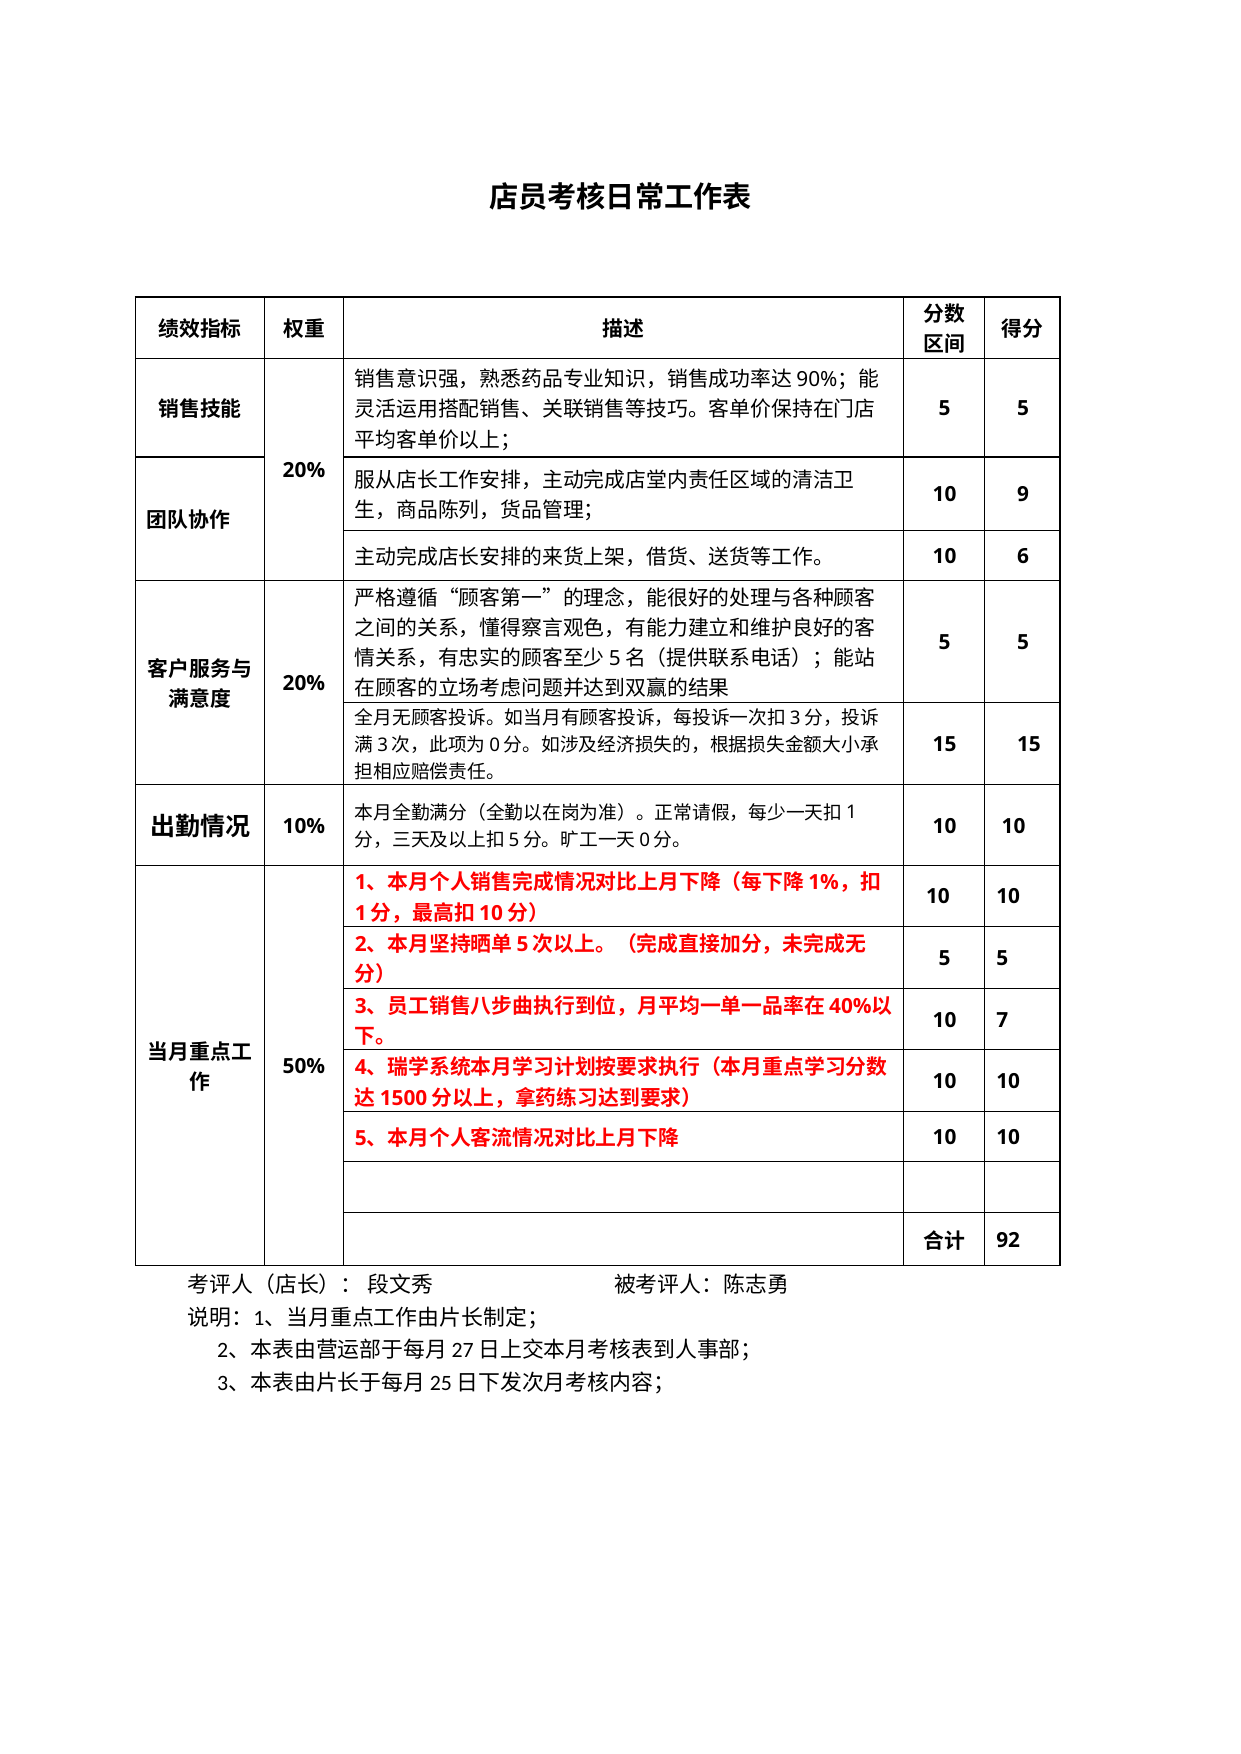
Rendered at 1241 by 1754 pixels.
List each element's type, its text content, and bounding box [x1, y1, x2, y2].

table_header 得分 [985, 298, 1059, 358]
table_cell 15 [904, 703, 984, 784]
table_cell 6 [985, 531, 1059, 580]
table_cell 1、本月个人销售完成情况对比上月下降（每下降1%，扣1分，最高扣10分） [344, 866, 903, 926]
table_cell 5 [985, 581, 1059, 702]
text 2、本表由营运部于每月27日上交本月考核表到人事部； [187, 1332, 1053, 1364]
table_cell 10% [265, 785, 343, 864]
table_header 描述 [344, 298, 903, 358]
table_cell 主动完成店长安排的来货上架，借货、送货等工作。 [344, 531, 903, 580]
table_cell 10 [985, 1050, 1059, 1111]
table_cell 10 [904, 458, 984, 530]
table_cell 7 [985, 989, 1059, 1049]
table_cell 10 [985, 1112, 1059, 1161]
text 说明：1、当月重点工作由片长制定； [187, 1299, 1053, 1332]
table_cell [344, 1213, 903, 1264]
table_cell 5 [985, 927, 1059, 988]
table_cell 20% [265, 359, 343, 580]
table_cell 3、员工销售八步曲执行到位，月平均一单一品率在40%以下。 [344, 989, 903, 1049]
text 店员考核日常工作表 [187, 162, 1053, 227]
table_header 绩效指标 [136, 298, 264, 358]
table_cell 销售技能 [136, 359, 264, 456]
table_cell 销售意识强，熟悉药品专业知识，销售成功率达90%；能灵活运用搭配销售、关联销售等技巧。客单价保持在门店平均客单价以上； [344, 359, 903, 456]
table_cell 4、瑞学系统本月学习计划按要求执行（本月重点学习分数达1500分以上，拿药练习达到要求） [344, 1050, 903, 1111]
table_cell 团队协作 [136, 458, 264, 580]
table_cell 10 [985, 785, 1059, 864]
table_cell 5 [904, 581, 984, 702]
table_cell 5、本月个人客流情况对比上月下降 [344, 1112, 903, 1161]
table_cell 合计 [904, 1213, 984, 1264]
table_header 权重 [265, 298, 343, 358]
table_cell 5 [985, 359, 1059, 456]
table_cell 15 [985, 703, 1059, 784]
table_cell 2、本月坚持晒单5次以上。（完成直接加分，未完成无分） [344, 927, 903, 988]
table_cell 92 [985, 1213, 1059, 1264]
table_cell 50% [265, 866, 343, 1264]
table_cell 严格遵循“顾客第一”的理念，能很好的处理与各种顾客之间的关系，懂得察言观色，有能力建立和维护良好的客情关系，有忠实的顾客至少5名（提供联系电话）；能站在顾客的立场考虑问题并达到双赢的结果 [344, 581, 903, 702]
table_cell 5 [904, 927, 984, 988]
table_cell 10 [904, 866, 984, 926]
text 3、本表由片长于每月25日下发次月考核内容； [187, 1364, 1053, 1397]
table_cell 服从店长工作安排，主动完成店堂内责任区域的清洁卫生，商品陈列，货品管理； [344, 458, 903, 530]
table_cell [904, 1162, 984, 1212]
table_cell 客户服务与满意度 [136, 581, 264, 784]
table_cell [985, 1162, 1059, 1212]
table_cell 10 [904, 531, 984, 580]
table_cell 10 [985, 866, 1059, 926]
table_cell 出勤情况 [136, 785, 264, 864]
table_cell 5 [904, 359, 984, 456]
text 考评人（店长）： 段文秀 被考评人：陈志勇 [187, 1266, 1053, 1299]
table_cell 9 [985, 458, 1059, 530]
table_cell [344, 1162, 903, 1212]
table_cell 10 [904, 1112, 984, 1161]
table_cell 全月无顾客投诉。如当月有顾客投诉，每投诉一次扣3分，投诉满3次，此项为0分。如涉及经济损失的，根据损失金额大小承担相应赔偿责任。 [344, 703, 903, 784]
table_cell 20% [265, 581, 343, 784]
table_cell 10 [904, 1050, 984, 1111]
table_header 分数 区间 [904, 298, 984, 358]
table_cell 10 [904, 785, 984, 864]
table_cell 本月全勤满分（全勤以在岗为准）。正常请假，每少一天扣1分，三天及以上扣5分。旷工一天0分。 [344, 785, 903, 864]
table_cell 当月重点工作 [136, 866, 264, 1264]
table_cell 10 [904, 989, 984, 1049]
